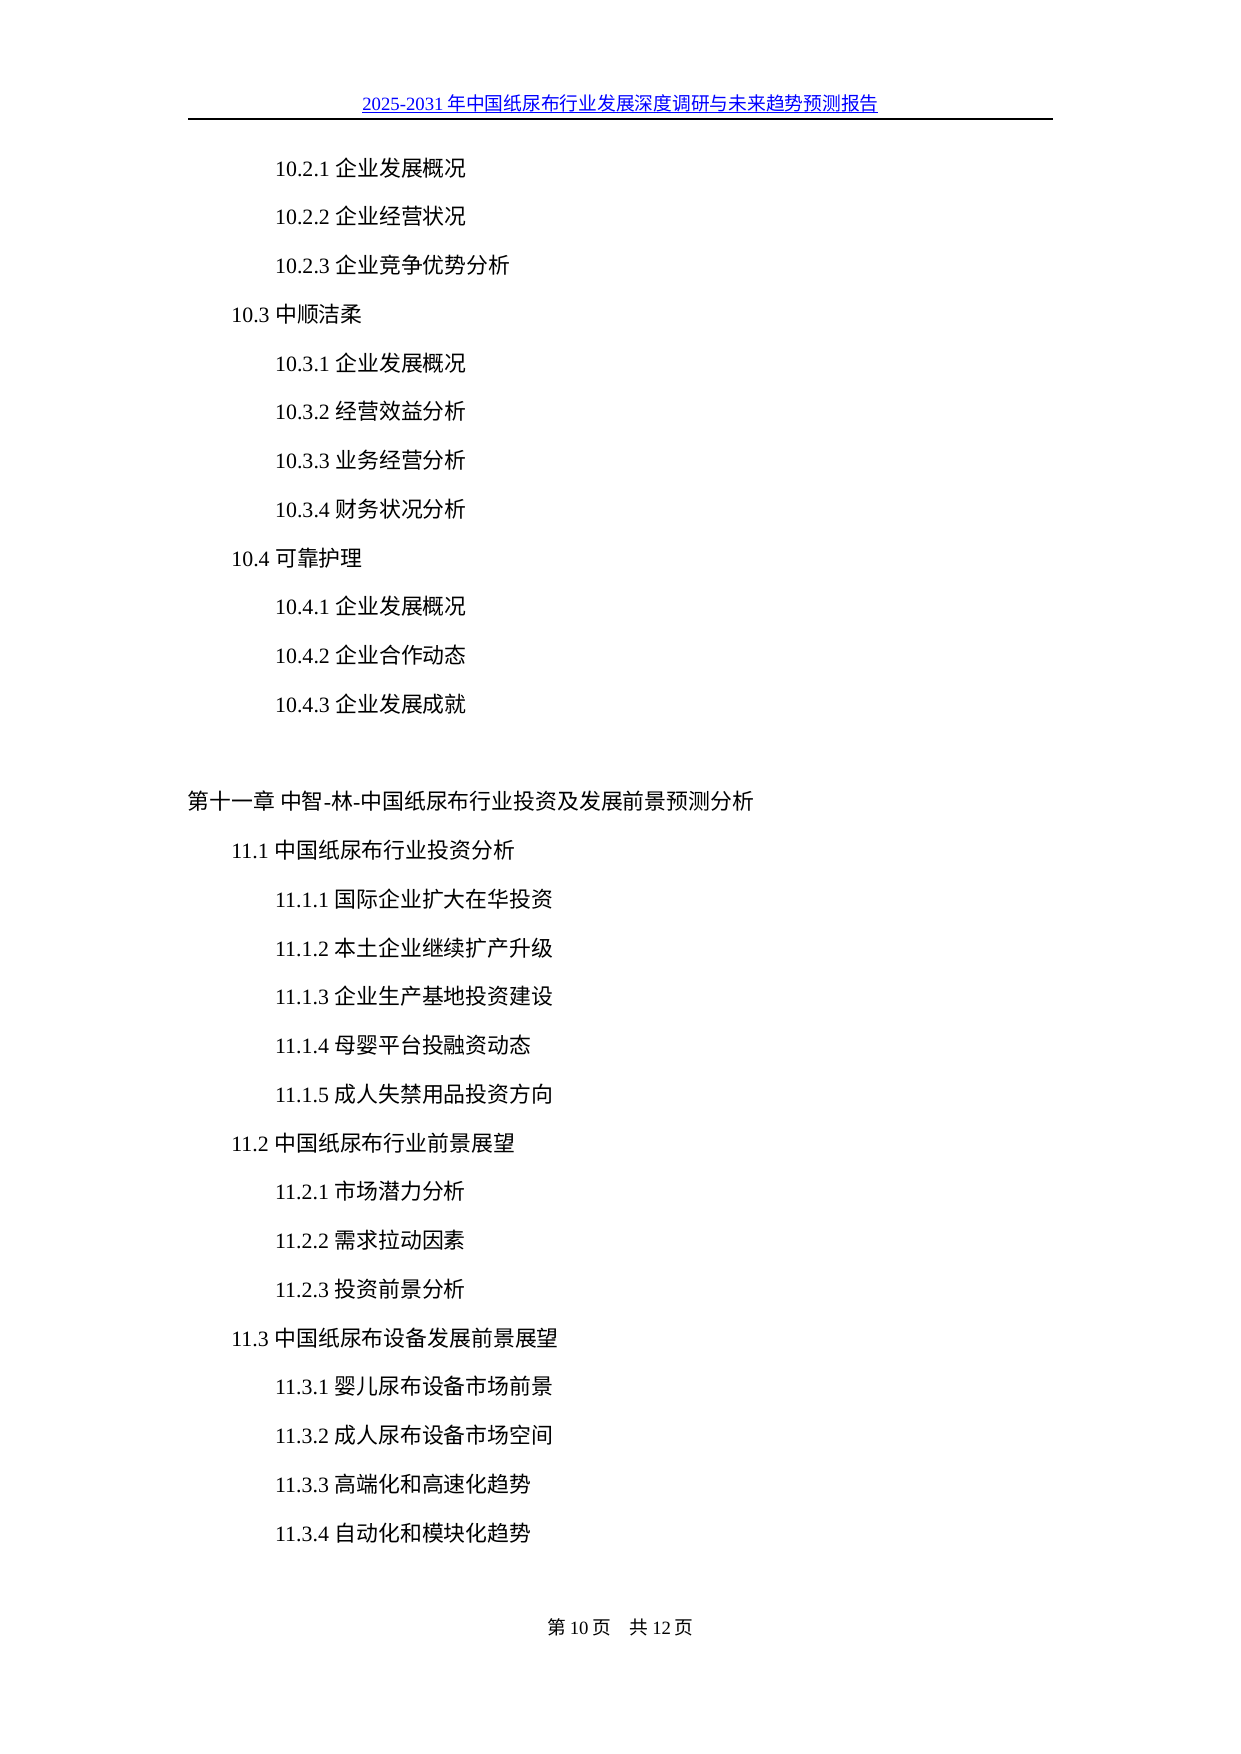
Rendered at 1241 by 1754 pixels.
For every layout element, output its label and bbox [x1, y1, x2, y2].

text [187, 150, 1053, 1548]
